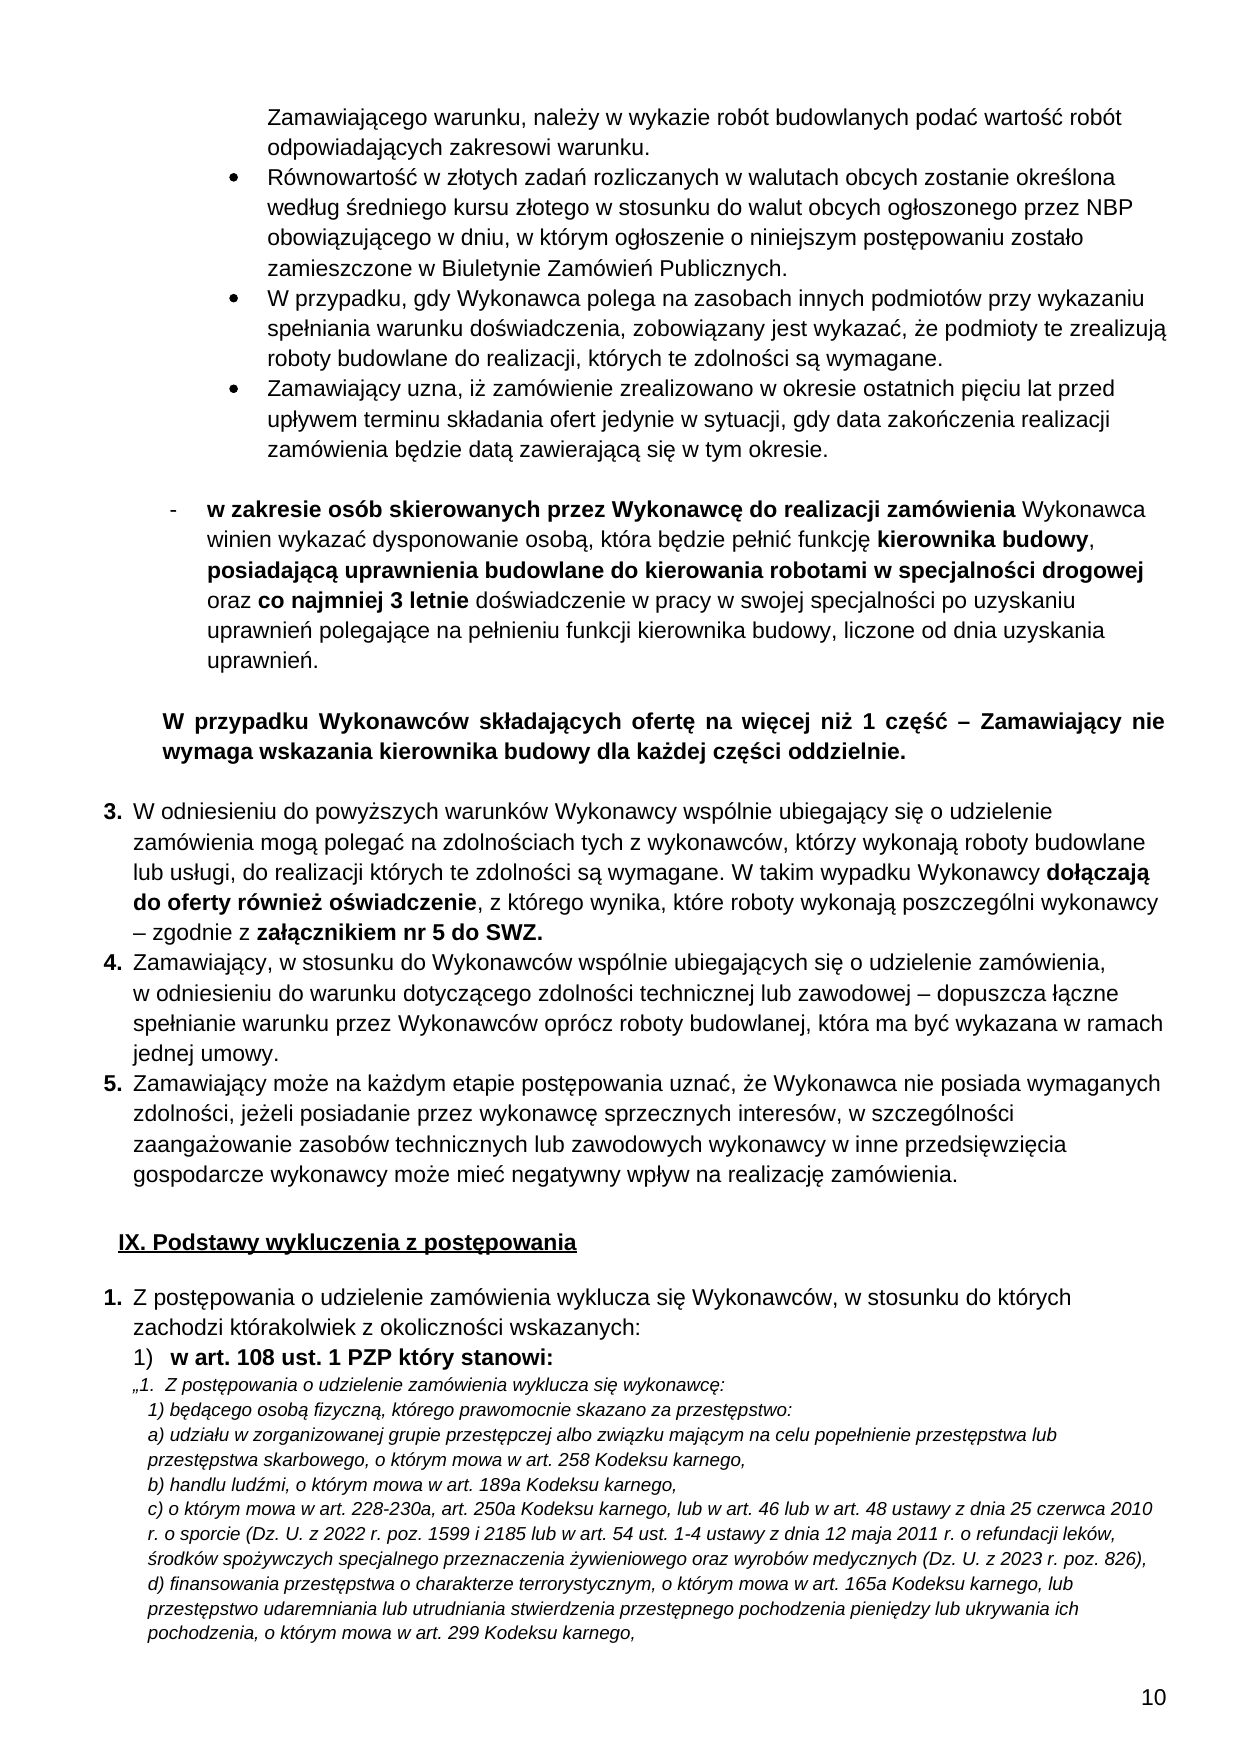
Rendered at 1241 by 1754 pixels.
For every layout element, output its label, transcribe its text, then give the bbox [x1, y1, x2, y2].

list Zamawiający, w stosunku do Wykonawców wspólnie ubiegających się o udzielenie zamówienia, w odniesieniu do warunku dotyczącego zdolności technicznej lub zawodowej – dopuszcza łączne spełnianie warunku przez Wykonawców oprócz roboty budowlanej, która ma być wykazana w ramach jednej umowy. [103, 949, 1166, 1066]
list w zakresie osób skierowanych przez Wykonawcę do realizacji zamówienia Wykonawca winien wykazać dysponowanie osobą, która będzie pełnić funkcję kierownika budowy, posiadającą uprawnienia budowlane do kierowania robotami w specjalności drogowej oraz co najmniej 3 letnie doświadczenie w pracy w swojej specjalności po uzyskaniu uprawnień polegające na pełnieniu funkcji kierownika budowy, liczone od dnia uzyskania uprawnień. [169, 496, 1166, 673]
list Zamawiający może na każdym etapie postępowania uznać, że Wykonawca nie posiada wymaganych zdolności, jeżeli posiadanie przez wykonawcę sprzecznych interesów, w szczególności zaangażowanie zasobów technicznych lub zawodowych wykonawcy w inne przedsięwzięcia gospodarcze wykonawcy może mieć negatywny wpływ na realizację zamówienia. [103, 1070, 1166, 1187]
text b) handlu ludźmi, o którym mowa w art. 189a Kodeksu karnego, [148, 1473, 1166, 1495]
subtitle IX. Podstawy wykluczenia z postępowania [118, 1228, 1166, 1255]
text a) udziału w zorganizowanej grupie przestępczej albo związku mającym na celu popełnienie przestępstwa lub przestępstwa skarbowego, o którym mowa w art. 258 Kodeksu karnego, [148, 1424, 1166, 1470]
list w art. 108 ust. 1 PZP który stanowi: [133, 1344, 1166, 1370]
text „1. Z postępowania o udzielenie zamówienia wyklucza się wykonawcę: [133, 1374, 1166, 1396]
list Zamawiający uzna, iż zamówienie zrealizowano w okresie ostatnich pięciu lat przed upływem terminu składania ofert jedynie w sytuacji, gdy data zakończenia realizacji zamówienia będzie datą zawierającą się w tym okresie. [229, 375, 1166, 462]
list W przypadku Wykonawców składających ofertę na więcej niż 1 część – Zamawiający nie wymaga wskazania kierownika budowy dla każdej części oddzielnie. [162, 708, 1166, 764]
text d) finansowania przestępstwa o charakterze terrorystycznym, o którym mowa w art. 165a Kodeksu karnego, lub przestępstwo udaremniania lub utrudniania stwierdzenia przestępnego pochodzenia pieniędzy lub ukrywania ich pochodzenia, o którym mowa w art. 299 Kodeksu karnego, [148, 1573, 1166, 1644]
list Z postępowania o udzielenie zamówienia wyklucza się Wykonawców, w stosunku do których zachodzi którakolwiek z okoliczności wskazanych: [103, 1284, 1166, 1340]
list Równowartość w złotych zadań rozliczanych w walutach obcych zostanie określona według średniego kursu złotego w stosunku do walut obcych ogłoszonego przez NBP obowiązującego w dniu, w którym ogłoszenie o niniejszym postępowaniu zostało zamieszczone w Biuletynie Zamówień Publicznych. [229, 164, 1166, 281]
list W przypadku, gdy Wykonawca polega na zasobach innych podmiotów przy wykazaniu spełniania warunku doświadczenia, zobowiązany jest wykazać, że podmioty te zrealizują roboty budowlane do realizacji, których te zdolności są wymagane. [229, 285, 1166, 371]
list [229, 103, 1166, 160]
text 1) będącego osobą fizyczną, którego prawomocnie skazano za przestępstwo: [148, 1399, 1166, 1421]
list W odniesieniu do powyższych warunków Wykonawcy wspólnie ubiegający się o udzielenie zamówienia mogą polegać na zdolnościach tych z wykonawców, którzy wykonają roboty budowlane lub usługi, do realizacji których te zdolności są wymagane. W takim wypadku Wykonawcy dołączają do oferty również oświadczenie, z którego wynika, które roboty wykonają poszczególni wykonawcy – zgodnie z załącznikiem nr 5 do SWZ. [103, 798, 1166, 945]
text c) o którym mowa w art. 228-230a, art. 250a Kodeksu karnego, lub w art. 46 lub w art. 48 ustawy z dnia 25 czerwca 2010 r. o sporcie (Dz. U. z 2022 r. poz. 1599 i 2185 lub w art. 54 ust. 1-4 ustawy z dnia 12 maja 2011 r. o refundacji leków, środków spożywczych specjalnego przeznaczenia żywieniowego oraz wyrobów medycznych (Dz. U. z 2023 r. poz. 826), [148, 1498, 1166, 1569]
